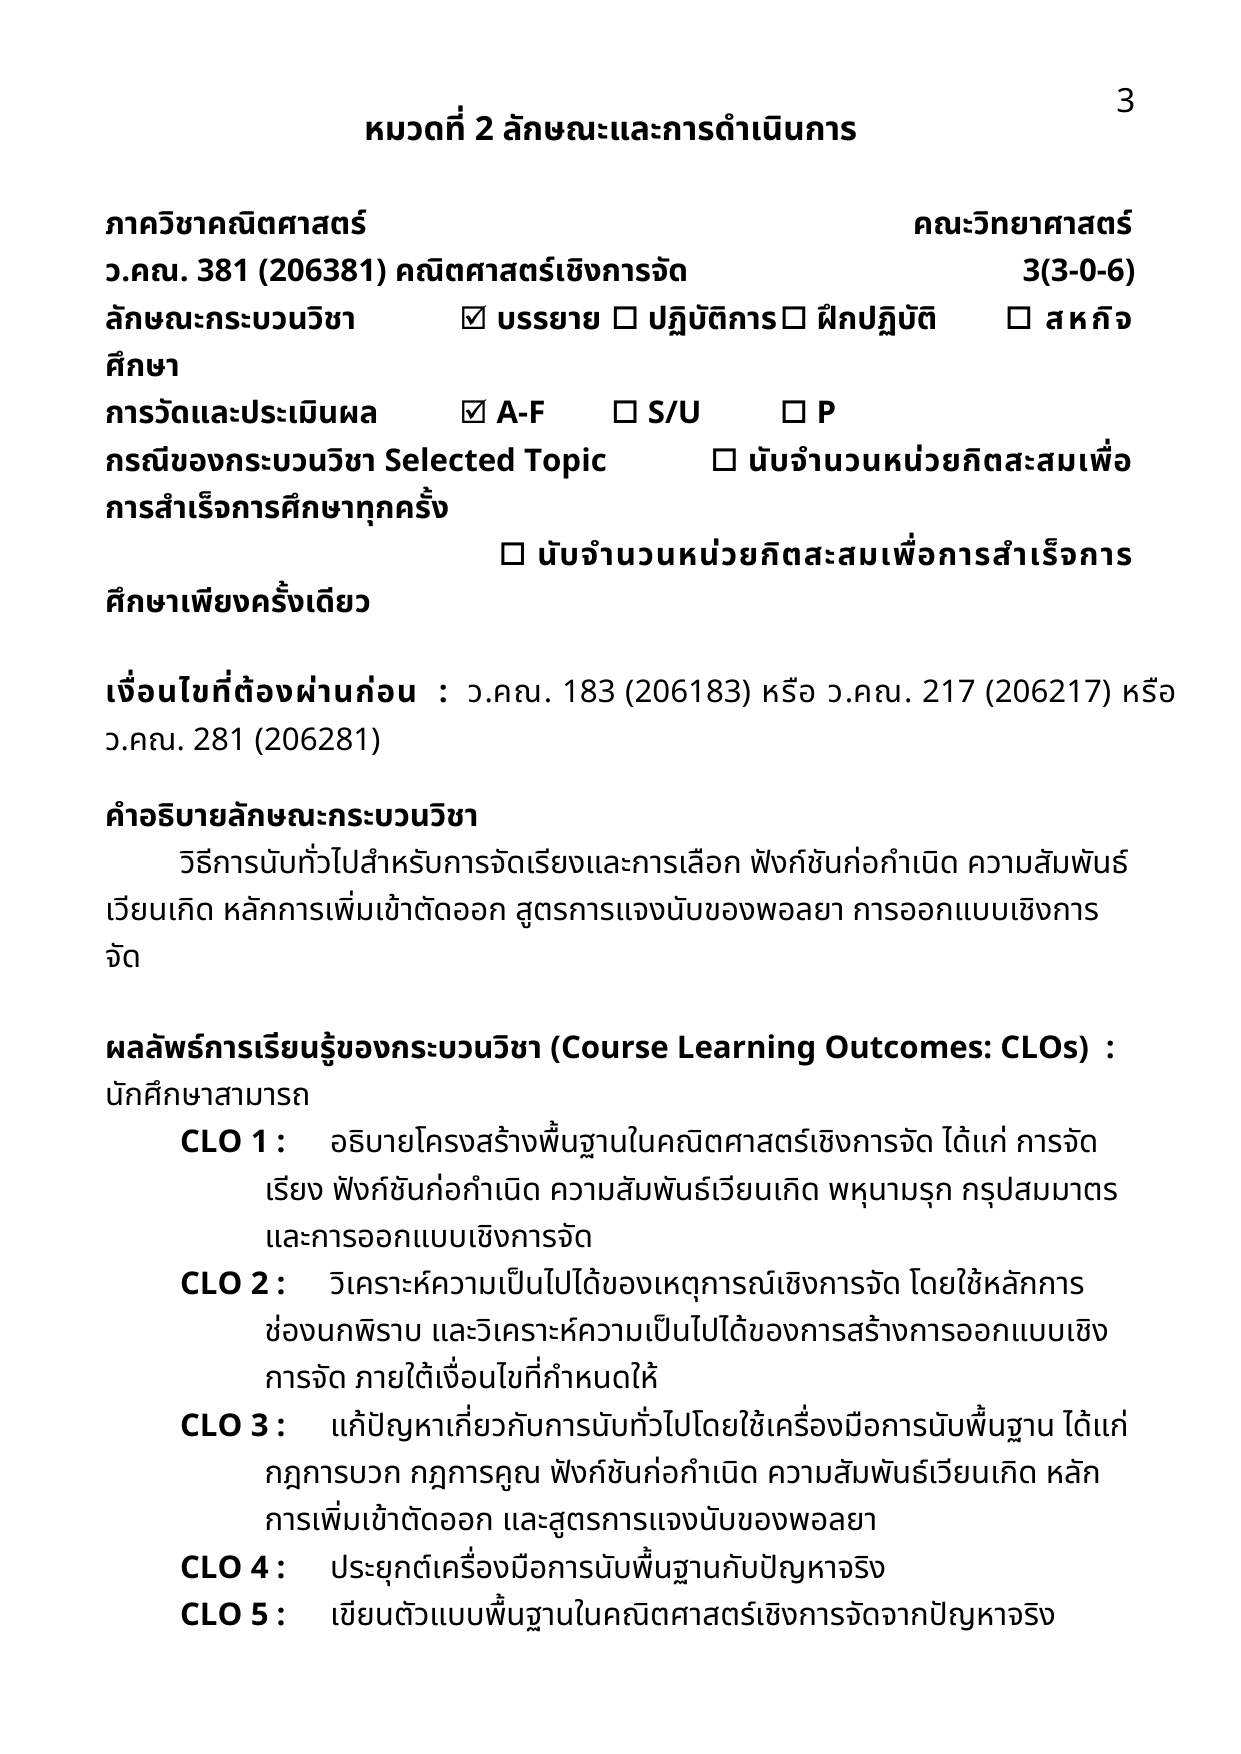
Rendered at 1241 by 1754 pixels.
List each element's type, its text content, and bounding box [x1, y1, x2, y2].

text การวัดและประเมินผล A-F S/U P [105, 390, 1132, 438]
text ลักษณะกระบวนวิชา บรรยาย ปฏิบัติการ ฝึกปฏิบัติ สหกิจศึกษา [105, 296, 1132, 390]
text วิธีการนับทั่วไปสำหรับการจัดเรียงและการเลือก ฟังก์ชันก่อกำเนิด ความสัมพันธ์เวียนเกิด หลักการเพิ่มเข้าตัดออก สูตรการแจงนับของพอลยา การออกแบบเชิงการจัด [105, 840, 1135, 982]
text หมวดที่ 2 ลักษณะและการดำเนินการ [105, 105, 1135, 156]
text เงื่อนไขที่ต้องผ่านก่อน : ว.คณ. 183 (206183) หรือ ว.คณ. 217 (206217) หรือ ว.คณ. 281 (206281) [105, 669, 1177, 764]
text CLO 4 : ประยุกต์เครื่องมือการนับพื้นฐานกับปัญหาจริง [180, 1545, 1135, 1592]
text กรณีของกระบวนวิชา Selected Topic นับจำนวนหน่วยกิตสะสมเพื่อการสำเร็จการศึกษาทุกครั้ง [105, 438, 1132, 532]
text CLO 3 : แก้ปัญหาเกี่ยวกับการนับทั่วไปโดยใช้เครื่องมือการนับพื้นฐาน ได้แก่ กฎการบวก กฎการคูณ ฟังก์ชันก่อกำเนิด ความสัมพันธ์เวียนเกิด หลักการเพิ่มเข้าตัดออก และสูตรการแจงนับของพอลยา [180, 1403, 1135, 1545]
text คำอธิบายลักษณะกระบวนวิชา [105, 793, 1132, 840]
text ผลลัพธ์การเรียนรู้ของกระบวนวิชา (Course Learning Outcomes: CLOs) : นักศึกษาสามารถ [105, 1024, 1132, 1119]
text CLO 5 : เขียนตัวแบบพื้นฐานในคณิตศาสตร์เชิงการจัดจากปัญหาจริง [180, 1592, 1135, 1640]
text ว.คณ. 381 (206381) คณิตศาสตร์เชิงการจัด 3(3-0-6) [105, 248, 1135, 296]
text CLO 2 : วิเคราะห์ความเป็นไปได้ของเหตุการณ์เชิงการจัด โดยใช้หลักการช่องนกพิราบ และวิเคราะห์ความเป็นไปได้ของการสร้างการออกแบบเชิงการจัด ภายใต้เงื่อนไขที่กำหนดให้ [180, 1261, 1135, 1403]
text ภาควิชาคณิตศาสตร์ คณะวิทยาศาสตร์ [105, 201, 1132, 248]
text นับจำนวนหน่วยกิตสะสมเพื่อการสำเร็จการศึกษาเพียงครั้งเดียว [105, 532, 1132, 627]
text CLO 1 : อธิบายโครงสร้างพื้นฐานในคณิตศาสตร์เชิงการจัด ได้แก่ การจัดเรียง ฟังก์ชันก่อกำเนิด ความสัมพันธ์เวียนเกิด พหุนามรุก กรุปสมมาตร และการออกแบบเชิงการจัด [180, 1119, 1135, 1261]
